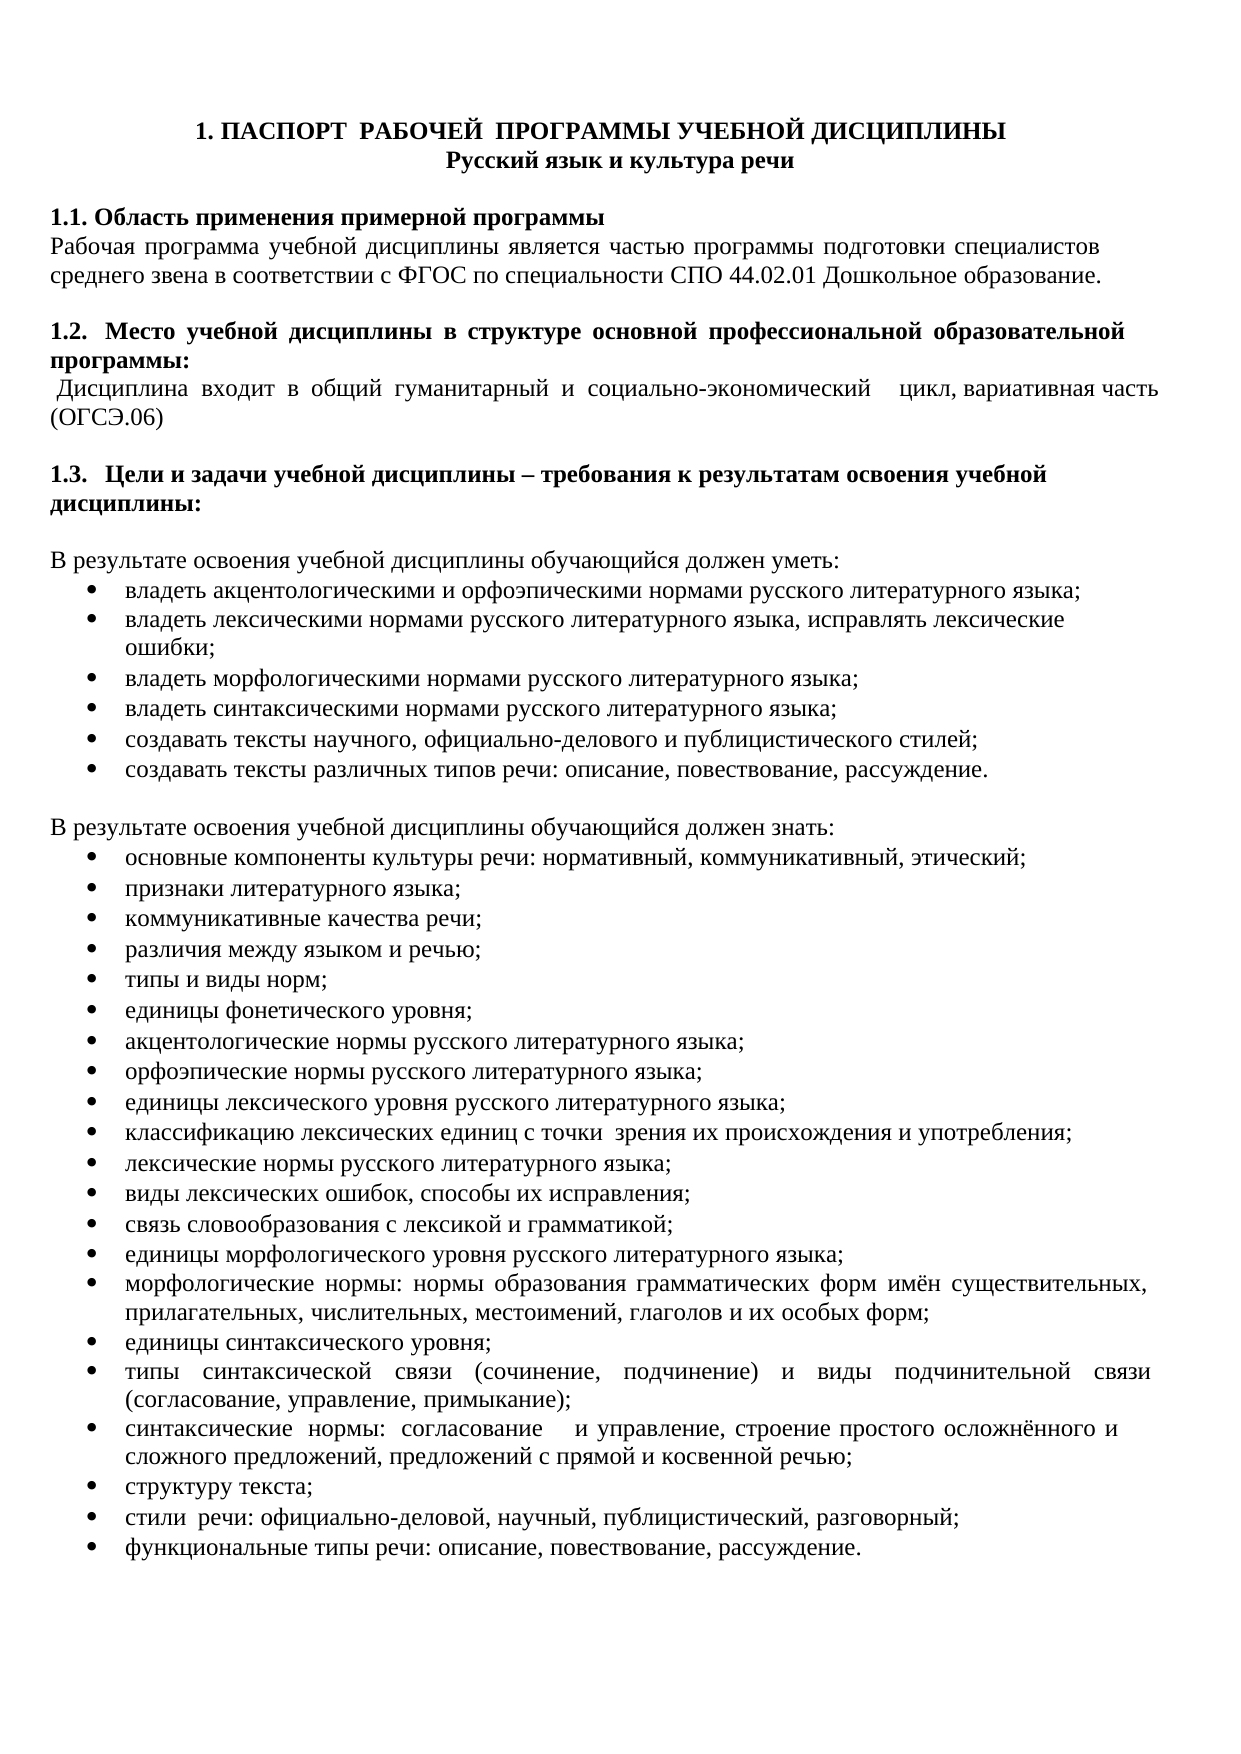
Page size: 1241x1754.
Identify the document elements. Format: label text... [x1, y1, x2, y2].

text Дисциплина входит в общий гуманитарный и социально-экономический цикл, вариативная часть (ОГСЭ.06) [50, 374, 1170, 430]
subtitle Цели и задачи учебной дисциплины – требования к результатам освоения учебной дисциплины: [50, 459, 1152, 517]
list типы синтаксической связи (сочинение, подчинение) и виды подчинительной связи (согласование, управление, примыкание); [87, 1357, 1152, 1413]
list синтаксические нормы: согласование и управление, строение простого осложнённого и сложного предложений, предложений с прямой и косвенной речью; [87, 1414, 1151, 1470]
list Область применения примерной программы [50, 202, 1240, 231]
list ПАСПОРТ РАБОЧЕЙ ПРОГРАММЫ УЧЕБНОЙ ДИСЦИПЛИНЫ [195, 116, 1240, 144]
list единицы фонетического уровня; [87, 994, 1240, 1025]
text В результате освоения учебной дисциплины обучающийся должен знать: [50, 812, 1240, 841]
list единицы морфологического уровня русского литературного языка; [87, 1238, 1240, 1269]
list функциональные типы речи: описание, повествование, рассуждение. [87, 1531, 1240, 1562]
list единицы лексического уровня русского литературного языка; [87, 1086, 1240, 1116]
list владеть морфологическими нормами русского литературного языка; [87, 662, 1240, 692]
list владеть лексическими нормами русского литературного языка, исправлять лексические ошибки; [87, 605, 1152, 661]
list классификацию лексических единиц с точки зрения их происхождения и употребления; [87, 1116, 1240, 1147]
list морфологические нормы: нормы образования грамматических форм имён существительных, прилагательных, числительных, местоимений, глаголов и их особых форм; [87, 1269, 1150, 1325]
list связь словообразования с лексикой и грамматикой; [87, 1208, 1240, 1238]
list лексические нормы русского литературного языка; [87, 1147, 1240, 1177]
list акцентологические нормы русского литературного языка; [87, 1025, 1240, 1055]
list различия между языком и речью; [87, 933, 1240, 963]
list создавать тексты научного, официально-делового и публицистического стилей; [87, 723, 1240, 753]
list основные компоненты культуры речи: нормативный, коммуникативный, этический; [87, 841, 1240, 872]
list структуру текста; [87, 1470, 1240, 1501]
subtitle Русский язык и культура речи [444, 145, 796, 173]
list создавать тексты различных типов речи: описание, повествование, рассуждение. [87, 753, 1240, 784]
list типы и виды норм; [87, 963, 1240, 994]
text Рабочая программа учебной дисциплины является частью программы подготовки специалистов среднего звена в соответствии с ФГОС по специальности СПО 44.02.01 Дошкольное образование. [50, 231, 1170, 288]
list владеть акцентологическими и орфоэпическими нормами русского литературного языка; [87, 574, 1240, 604]
list виды лексических ошибок, способы их исправления; [87, 1177, 1240, 1208]
subtitle Место учебной дисциплины в структуре основной профессиональной образовательной программы: [50, 317, 1171, 373]
list стили речи: официально-деловой, научный, публицистический, разговорный; [87, 1501, 1240, 1531]
list владеть синтаксическими нормами русского литературного языка; [87, 692, 1240, 723]
list коммуникативные качества речи; [87, 902, 1240, 933]
text В результате освоения учебной дисциплины обучающийся должен уметь: [50, 545, 1240, 574]
list единицы синтаксического уровня; [87, 1326, 1240, 1356]
list признаки литературного языка; [87, 872, 1240, 902]
list орфоэпические нормы русского литературного языка; [87, 1055, 1240, 1086]
